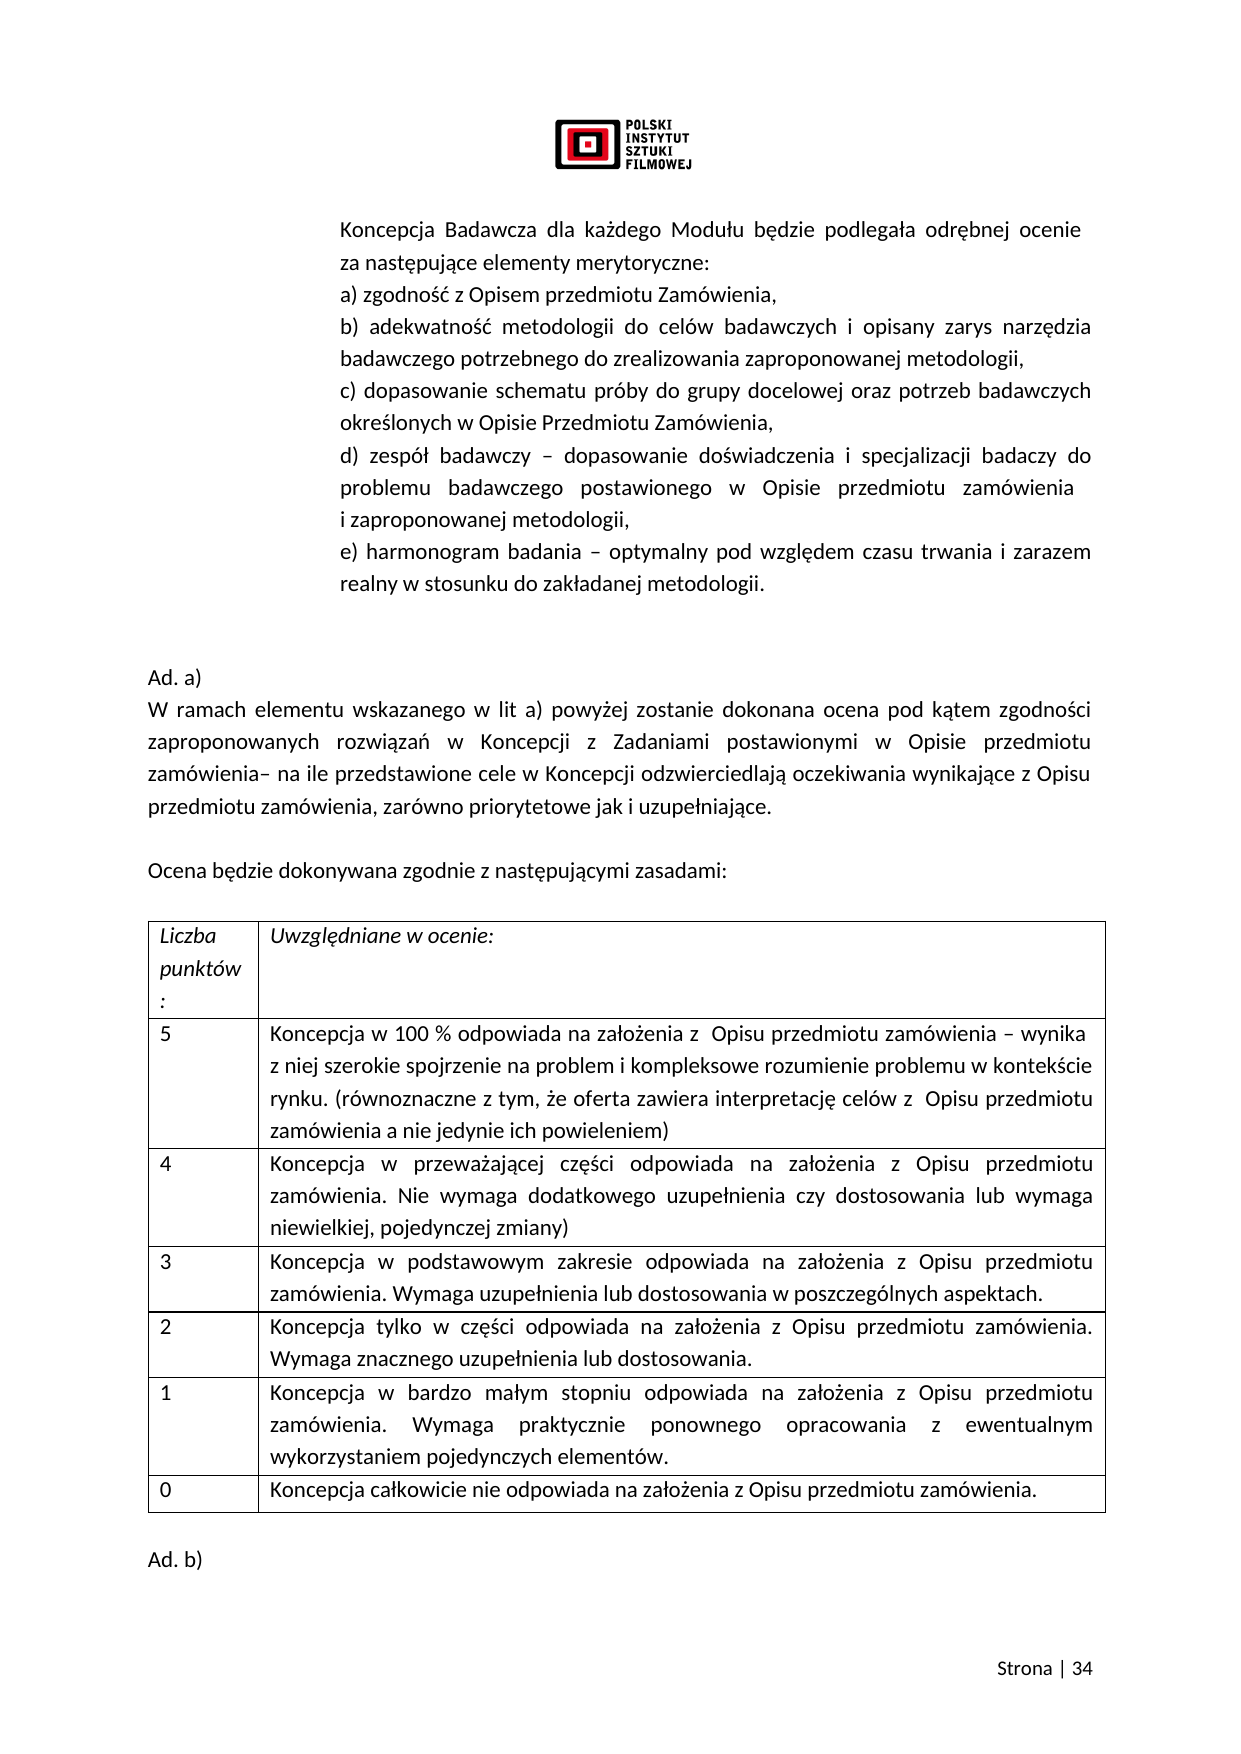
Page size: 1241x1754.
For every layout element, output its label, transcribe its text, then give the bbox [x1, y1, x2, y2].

table_cell 2 [149, 1313, 258, 1377]
table_header Liczba punktów: [149, 922, 258, 1018]
table_cell 4 [149, 1149, 258, 1246]
table_cell Koncepcja całkowicie nie odpowiada na założenia z Opisu przedmiotu zamówienia. [259, 1476, 1105, 1512]
text Ad. b) [148, 1545, 1092, 1573]
table_cell Koncepcja w przeważającej części odpowiada na założenia z Opisu przedmiotu zamówienia. Nie wymaga dodatkowego uzupełnienia czy dostosowania lub wymaga niewielkiej, pojedynczej zmiany) [259, 1149, 1105, 1246]
table_cell 1 [149, 1378, 258, 1474]
table_header Uwzględniane w ocenie: [259, 922, 1105, 1018]
picture [513, 73, 727, 216]
table_cell Koncepcja w podstawowym zakresie odpowiada na założenia z Opisu przedmiotu zamówienia. Wymaga uzupełnienia lub dostosowania w poszczególnych aspektach. [259, 1247, 1105, 1311]
table_cell Koncepcja w 100 % odpowiada na założenia z Opisu przedmiotu zamówienia – wynika z niej szerokie spojrzenie na problem i kompleksowe rozumienie problemu w kontekście rynku. (równoznaczne z tym, że oferta zawiera interpretację celów z Opisu przedmiotu zamówienia a nie jedynie ich powieleniem) [259, 1019, 1105, 1148]
list Koncepcja Badawcza dla każdego Modułu będzie podlegała odrębnej ocenie za następujące elementy merytoryczne: [340, 215, 1092, 276]
text Ad. a) [148, 663, 1092, 691]
list d) zespół badawczy – dopasowanie doświadczenia i specjalizacji badaczy do problemu badawczego postawionego w Opisie przedmiotu zamówienia i zaproponowanej metodologii, [340, 441, 1092, 533]
table_cell Koncepcja w bardzo małym stopniu odpowiada na założenia z Opisu przedmiotu zamówienia. Wymaga praktycznie ponownego opracowania z ewentualnym wykorzystaniem pojedynczych elementów. [259, 1378, 1105, 1474]
table_cell 0 [149, 1476, 258, 1512]
text W ramach elementu wskazanego w lit a) powyżej zostanie dokonana ocena pod kątem zgodności zaproponowanych rozwiązań w Koncepcji z Zadaniami postawionymi w Opisie przedmiotu zamówienia– na ile przedstawione cele w Koncepcji odzwierciedlają oczekiwania wynikające z Opisu przedmiotu zamówienia, zarówno priorytetowe jak i uzupełniające. [148, 695, 1092, 820]
table_cell 5 [149, 1019, 258, 1148]
text Ocena będzie dokonywana zgodnie z następującymi zasadami: [148, 856, 1092, 884]
list c) dopasowanie schematu próby do grupy docelowej oraz potrzeb badawczych określonych w Opisie Przedmiotu Zamówienia, [340, 376, 1092, 437]
table_cell Koncepcja tylko w części odpowiada na założenia z Opisu przedmiotu zamówienia. Wymaga znacznego uzupełnienia lub dostosowania. [259, 1313, 1105, 1377]
list b) adekwatność metodologii do celów badawczych i opisany zarys narzędzia badawczego potrzebnego do zrealizowania zaproponowanej metodologii, [340, 312, 1092, 372]
list e) harmonogram badania – optymalny pod względem czasu trwania i zarazem realny w stosunku do zakładanej metodologii. [340, 537, 1092, 597]
table_cell 3 [149, 1247, 258, 1311]
list a) zgodność z Opisem przedmiotu Zamówienia, [340, 280, 1092, 308]
